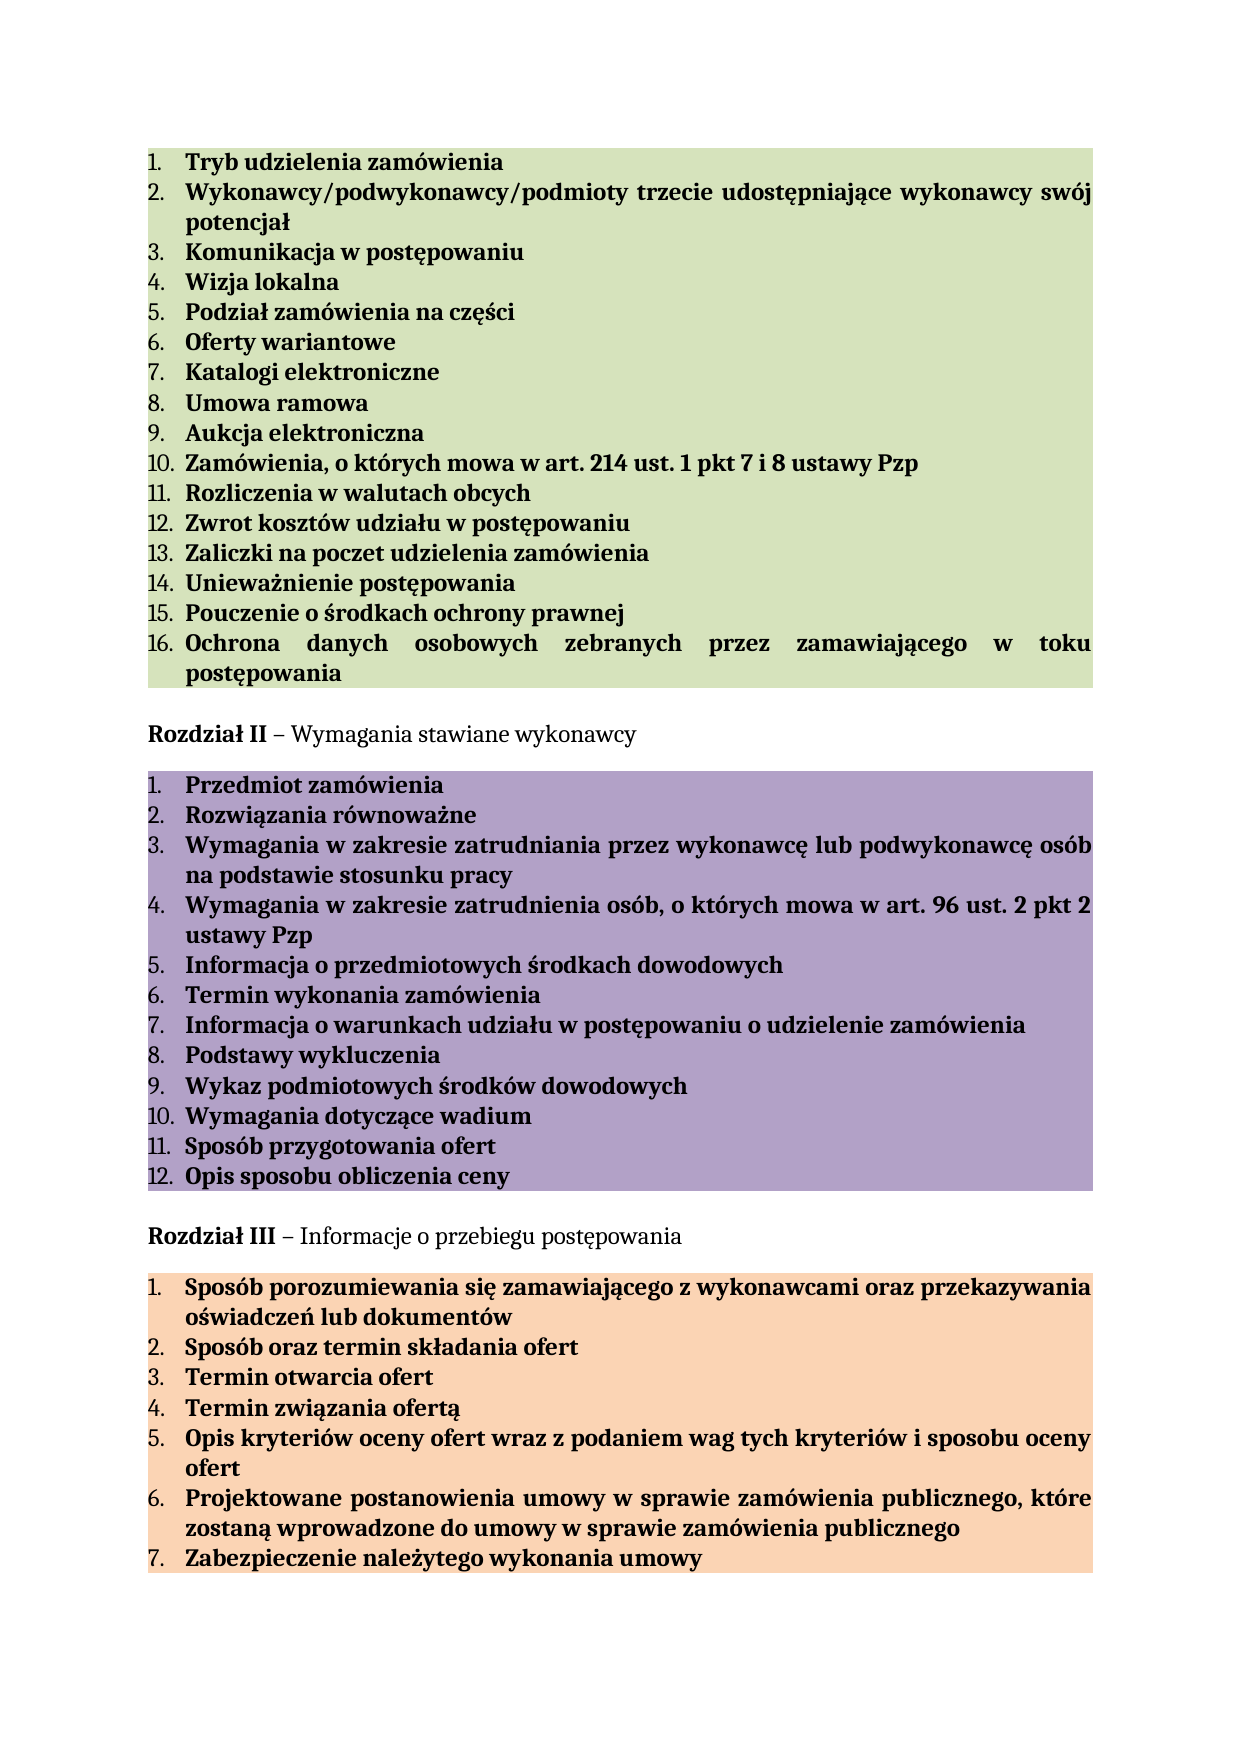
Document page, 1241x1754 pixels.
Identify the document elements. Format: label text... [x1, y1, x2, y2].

list Sposób oraz termin składania ofert [148, 1333, 1093, 1362]
list Wykonawcy/podwykonawcy/podmioty trzecie udostępniające wykonawcy swój potencjał [148, 178, 1093, 237]
list Umowa ramowa [148, 388, 1093, 417]
list Informacja o warunkach udziału w postępowaniu o udzielenie zamówienia [148, 1011, 1093, 1040]
list Ochrona danych osobowych zebranych przez zamawiającego w toku postępowania [148, 629, 1093, 688]
list Termin wykonania zamówienia [148, 981, 1093, 1010]
list Wymagania w zakresie zatrudnienia osób, o których mowa w art. 96 ust. 2 pkt 2 ustawy Pzp [148, 891, 1093, 950]
list Wykaz podmiotowych środków dowodowych [148, 1072, 1093, 1100]
list Podział zamówienia na części [148, 298, 1093, 327]
list Termin otwarcia ofert [148, 1363, 1093, 1392]
list Przedmiot zamówienia [148, 771, 1093, 799]
list Wymagania w zakresie zatrudniania przez wykonawcę lub podwykonawcę osób na podstawie stosunku pracy [148, 831, 1093, 889]
list Unieważnienie postępowania [148, 569, 1093, 598]
text Rozdział III – Informacje o przebiegu postępowania [148, 1192, 1093, 1251]
list Podstawy wykluczenia [148, 1041, 1093, 1070]
list Sposób przygotowania ofert [148, 1132, 1093, 1161]
list Zamówienia, o których mowa w art. 214 ust. 1 pkt 7 i 8 ustawy Pzp [148, 449, 1093, 477]
list Zwrot kosztów udziału w postępowaniu [148, 509, 1093, 538]
list Termin związania ofertą [148, 1393, 1093, 1422]
list Tryb udzielenia zamówienia [148, 148, 1093, 176]
list Informacja o przedmiotowych środkach dowodowych [148, 951, 1093, 980]
list Wizja lokalna [148, 268, 1093, 297]
list Pouczenie o środkach ochrony prawnej [148, 599, 1093, 628]
list Zabezpieczenie należytego wykonania umowy [148, 1544, 1093, 1573]
list Projektowane postanowienia umowy w sprawie zamówienia publicznego, które zostaną wprowadzone do umowy w sprawie zamówienia publicznego [148, 1484, 1093, 1543]
list Aukcja elektroniczna [148, 418, 1093, 447]
list Opis sposobu obliczenia ceny [148, 1162, 1093, 1191]
list Rozliczenia w walutach obcych [148, 479, 1093, 507]
text Rozdział II – Wymagania stawiane wykonawcy [148, 689, 1093, 748]
list Oferty wariantowe [148, 328, 1093, 357]
list Komunikacja w postępowaniu [148, 238, 1093, 267]
list Sposób porozumiewania się zamawiającego z wykonawcami oraz przekazywania oświadczeń lub dokumentów [148, 1273, 1093, 1332]
list Rozwiązania równoważne [148, 801, 1093, 829]
list Katalogi elektroniczne [148, 358, 1093, 387]
list Wymagania dotyczące wadium [148, 1102, 1093, 1130]
list Zaliczki na poczet udzielenia zamówienia [148, 539, 1093, 568]
list Opis kryteriów oceny ofert wraz z podaniem wag tych kryteriów i sposobu oceny ofert [148, 1423, 1093, 1482]
